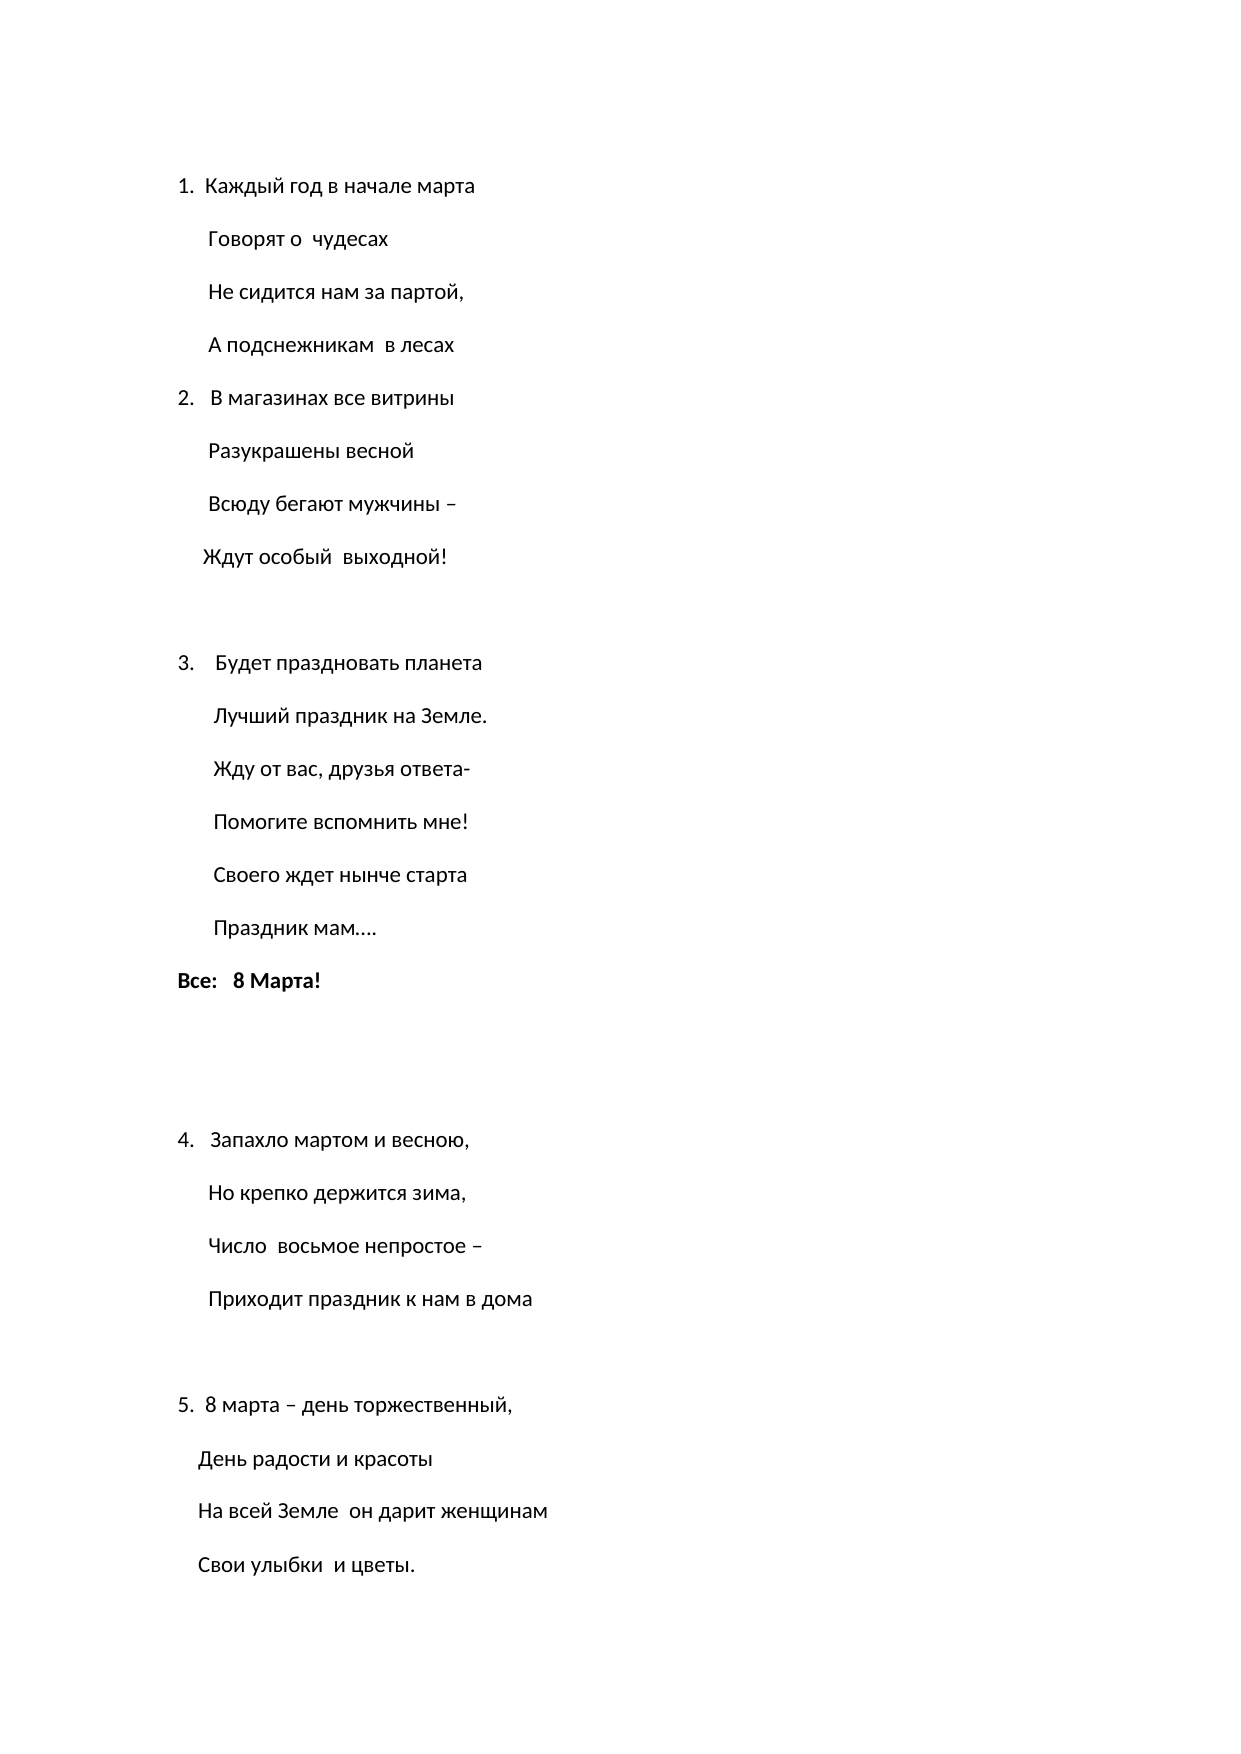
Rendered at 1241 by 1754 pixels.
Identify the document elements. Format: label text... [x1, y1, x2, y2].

text 3. Будет праздновать планета [177, 648, 1152, 676]
text Не сидится нам за партой, [177, 277, 1152, 305]
text Свои улыбки и цветы. [177, 1550, 1152, 1578]
text Число восьмое непростое – [177, 1232, 1152, 1259]
text Разукрашены весной [177, 436, 1152, 464]
text Жду от вас, друзья ответа- [177, 754, 1152, 782]
text Всюду бегают мужчины – [177, 489, 1152, 517]
text 1. Каждый год в начале марта [177, 171, 1152, 199]
text А подснежникам в лесах [177, 330, 1152, 358]
text День радости и красоты [177, 1444, 1152, 1472]
text 4. Запахло мартом и весною, [177, 1126, 1152, 1153]
text Говорят о чудесах [177, 224, 1152, 252]
text Ждут особый выходной! [177, 542, 1152, 570]
text Лучший праздник на Земле. [177, 701, 1152, 729]
text Все: 8 Марта! [177, 966, 1152, 994]
text Но крепко держится зима, [177, 1178, 1152, 1207]
text 5. 8 марта – день торжественный, [177, 1391, 1152, 1419]
text 2. В магазинах все витрины [177, 383, 1152, 411]
text На всей Земле он дарит женщинам [177, 1497, 1152, 1525]
text Праздник мам…. [177, 913, 1152, 941]
text Своего ждет нынче старта [177, 860, 1152, 888]
text Помогите вспомнить мне! [177, 807, 1152, 835]
text Приходит праздник к нам в дома [177, 1284, 1152, 1313]
